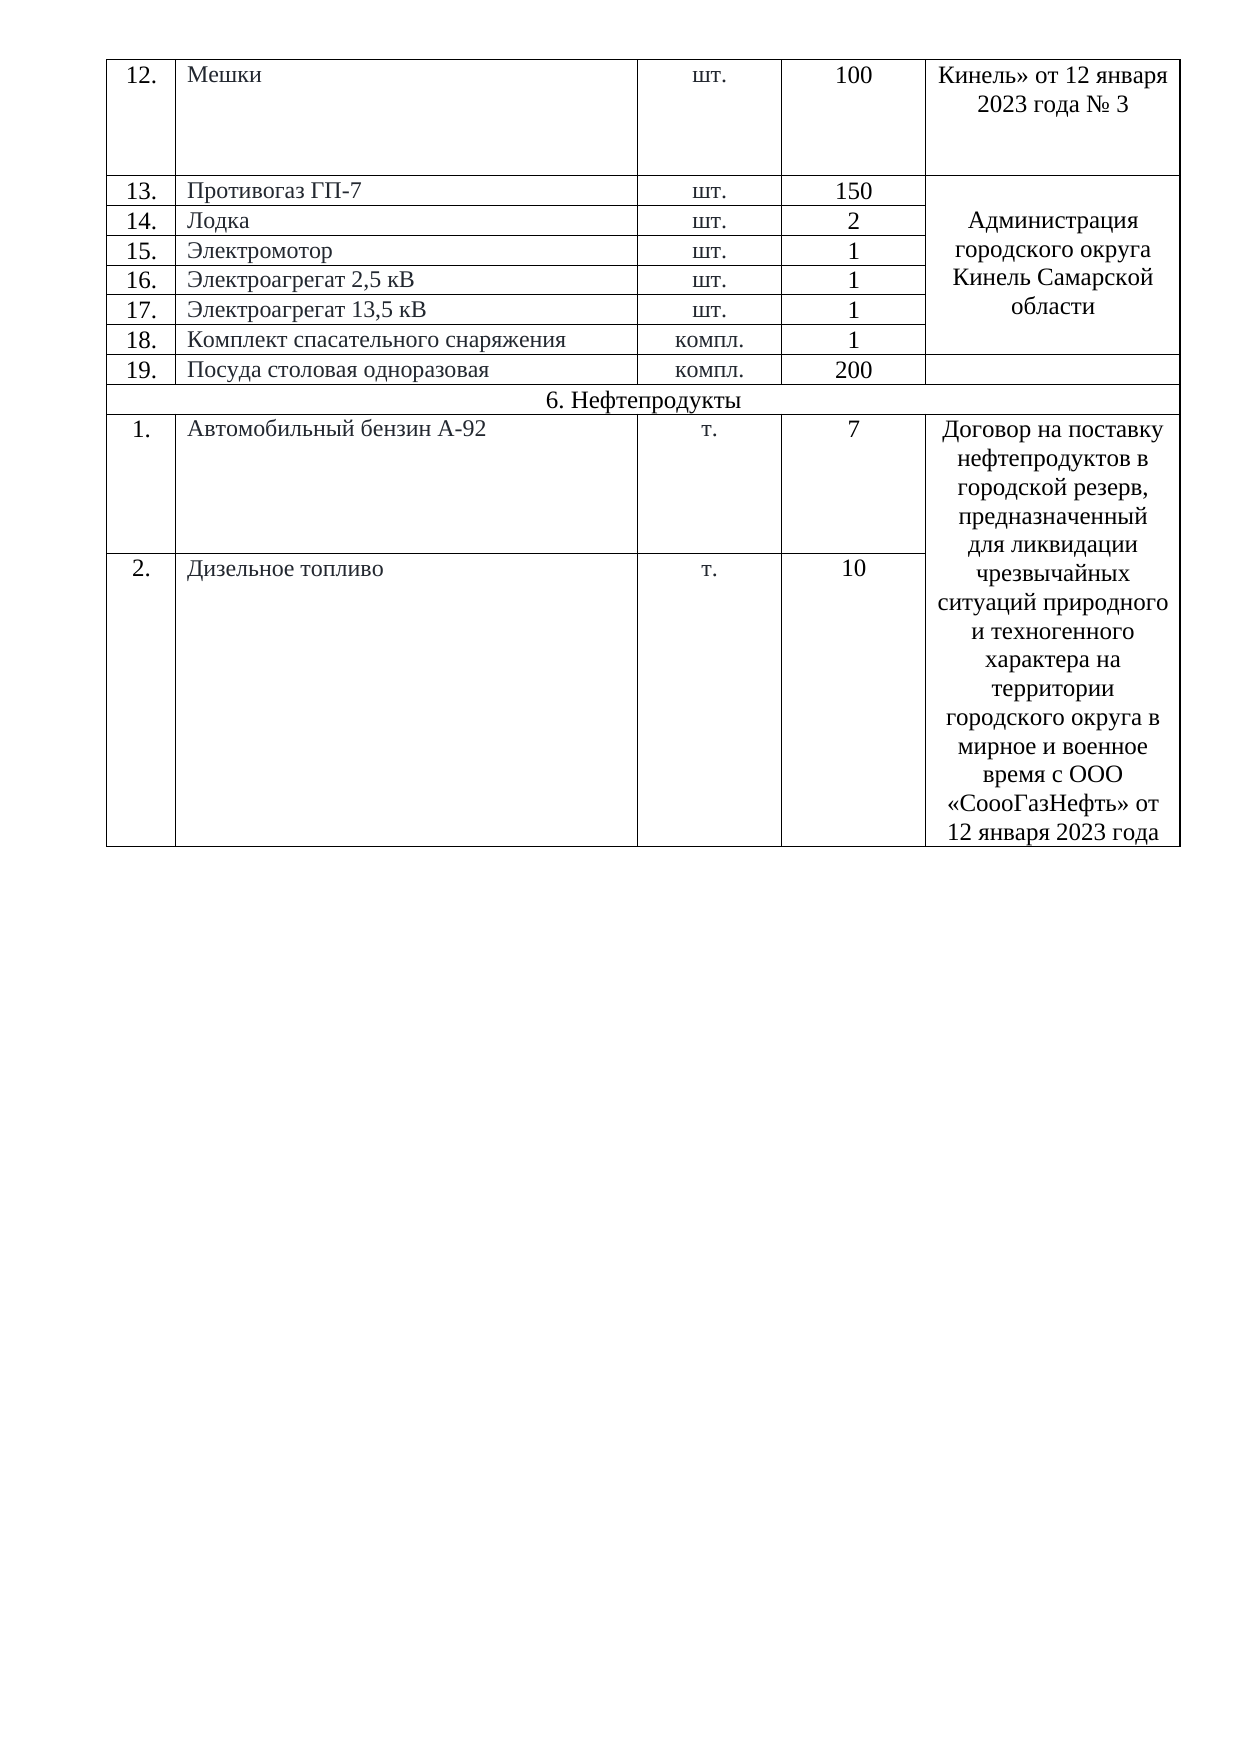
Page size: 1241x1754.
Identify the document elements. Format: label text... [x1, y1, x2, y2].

table_cell Договор на поставку нефтепродуктов в городской резерв, предназначенный для ликвидации чрезвычайных ситуаций природного и техногенного характера на территории городского округа в мирное и военное время с ООО «СоооГазНефть» от 12 января 2023 года [926, 415, 1179, 846]
table_cell 150 [782, 176, 925, 205]
table_cell 7 [782, 415, 925, 552]
table_cell Автомобильный бензин А-92 [176, 415, 637, 552]
table_cell шт. [638, 236, 781, 264]
table_cell 1. [107, 415, 175, 552]
table_cell 13. [107, 176, 175, 205]
table_cell шт. [638, 206, 781, 235]
table_cell Электроагрегат 2,5 кВ [176, 266, 637, 294]
table_cell 100 [782, 60, 925, 175]
table_cell 2 [782, 206, 925, 235]
table_cell 14. [107, 206, 175, 235]
table_cell 17. [107, 295, 175, 324]
table_cell шт. [638, 176, 781, 205]
table_cell Администрация городского округа Кинель Самарской области [926, 176, 1179, 354]
table_cell Электромотор [176, 236, 637, 264]
table_cell шт. [638, 60, 781, 175]
table_cell 6. Нефтепродукты [107, 385, 1179, 413]
table_cell Дизельное топливо [176, 554, 637, 846]
table_cell 15. [107, 236, 175, 264]
table_cell 1 [782, 295, 925, 324]
table_cell компл. [638, 355, 781, 384]
table_cell 16. [107, 266, 175, 294]
table_cell Мешки [176, 60, 637, 175]
table_cell Электроагрегат 13,5 кВ [176, 295, 637, 324]
table_cell компл. [638, 325, 781, 354]
table_cell т. [638, 554, 781, 846]
table_cell 1 [782, 236, 925, 264]
table_cell Комплект спасательного снаряжения [176, 325, 637, 354]
table_cell 1 [782, 325, 925, 354]
table_cell шт. [638, 295, 781, 324]
table_cell 19. [107, 355, 175, 384]
table_cell 12. [107, 60, 175, 175]
table_cell Посуда столовая одноразовая [176, 355, 637, 384]
table_cell [926, 355, 1179, 384]
table_cell Противогаз ГП-7 [176, 176, 637, 205]
table_cell шт. [638, 266, 781, 294]
table_cell 200 [782, 355, 925, 384]
table_cell 1 [782, 266, 925, 294]
table_cell т. [638, 415, 781, 552]
table_cell 18. [107, 325, 175, 354]
table_cell Лодка [176, 206, 637, 235]
table_cell 10 [782, 554, 925, 846]
table_cell 2. [107, 554, 175, 846]
